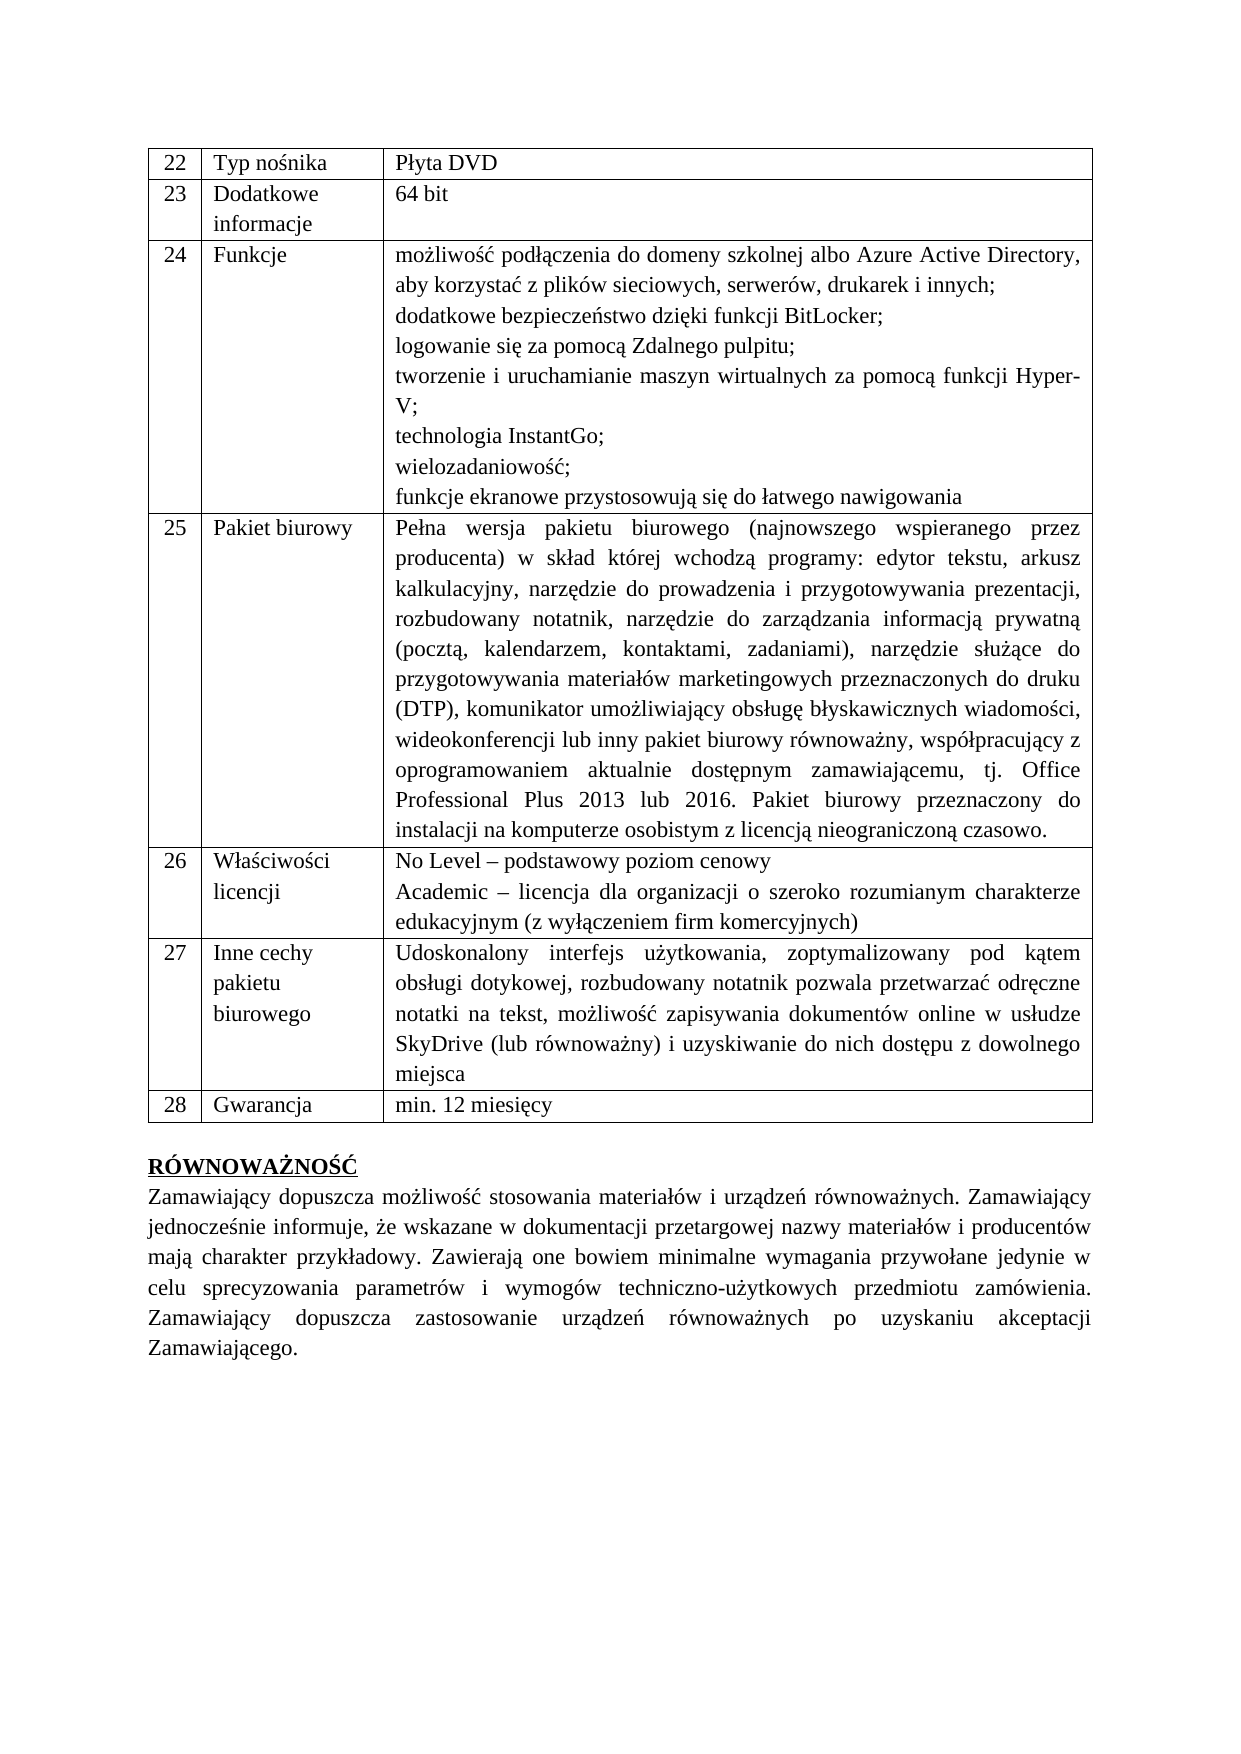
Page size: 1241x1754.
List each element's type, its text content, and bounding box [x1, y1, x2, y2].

table_cell Pakiet biurowy [202, 514, 383, 847]
table_cell No Level – podstawowy poziom cenowy Academic – licencja dla organizacji o szeroko rozumianym charakterze edukacyjnym (z wyłączeniem firm komercyjnych) [384, 848, 1092, 938]
table_cell możliwość podłączenia do domeny szkolnej albo Azure Active Directory, aby korzystać z plików sieciowych, serwerów, drukarek i innych; dodatkowe bezpieczeństwo dzięki funkcji BitLocker; logowanie się za pomocą Zdalnego pulpitu; tworzenie i uruchamianie maszyn wirtualnych za pomocą funkcji Hyper-V; technologia InstantGo; wielozadaniowość; funkcje ekranowe przystosowują się do łatwego nawigowania [384, 241, 1092, 513]
table_cell min. 12 miesięcy [384, 1091, 1092, 1122]
table_cell Typ nośnika [202, 149, 383, 179]
table_cell 28 [149, 1091, 201, 1122]
table_cell Właściwości licencji [202, 848, 383, 938]
table_cell Udoskonalony interfejs użytkowania, zoptymalizowany pod kątem obsługi dotykowej, rozbudowany notatnik pozwala przetwarzać odręczne notatki na tekst, możliwość zapisywania dokumentów online w usłudze SkyDrive (lub równoważny) i uzyskiwanie do nich dostępu z dowolnego miejsca [384, 939, 1092, 1090]
table_cell Funkcje [202, 241, 383, 513]
table_cell 22 [149, 149, 201, 179]
table_cell Dodatkowe informacje [202, 180, 383, 240]
table_cell Płyta DVD [384, 149, 1092, 179]
table_cell Inne cechy pakietu biurowego [202, 939, 383, 1090]
table_cell Gwarancja [202, 1091, 383, 1122]
table_cell Pełna wersja pakietu biurowego (najnowszego wspieranego przez producenta) w skład której wchodzą programy: edytor tekstu, arkusz kalkulacyjny, narzędzie do prowadzenia i przygotowywania prezentacji, rozbudowany notatnik, narzędzie do zarządzania informacją prywatną (pocztą, kalendarzem, kontaktami, zadaniami), narzędzie służące do przygotowywania materiałów marketingowych przeznaczonych do druku (DTP), komunikator umożliwiający obsługę błyskawicznych wiadomości, wideokonferencji lub inny pakiet biurowy równoważny, współpracujący z oprogramowaniem aktualnie dostępnym zamawiającemu, tj. Office Professional Plus 2013 lub 2016. Pakiet biurowy przeznaczony do instalacji na komputerze osobistym z licencją nieograniczoną czasowo. [384, 514, 1092, 847]
table_cell 24 [149, 241, 201, 513]
text RÓWNOWAŻNOŚĆ [148, 1153, 1093, 1179]
table_cell 26 [149, 848, 201, 938]
table_cell 27 [149, 939, 201, 1090]
table_cell 25 [149, 514, 201, 847]
text Zamawiający dopuszcza możliwość stosowania materiałów i urządzeń równoważnych. Zamawiający jednocześnie informuje, że wskazane w dokumentacji przetargowej nazwy materiałów i producentów mają charakter przykładowy. Zawierają one bowiem minimalne wymagania przywołane jedynie w celu sprecyzowania parametrów i wymogów techniczno-użytkowych przedmiotu zamówienia. Zamawiający dopuszcza zastosowanie urządzeń równoważnych po uzyskaniu akceptacji Zamawiającego. [148, 1183, 1093, 1360]
table_cell 64 bit [384, 180, 1092, 240]
table_cell 23 [149, 180, 201, 240]
